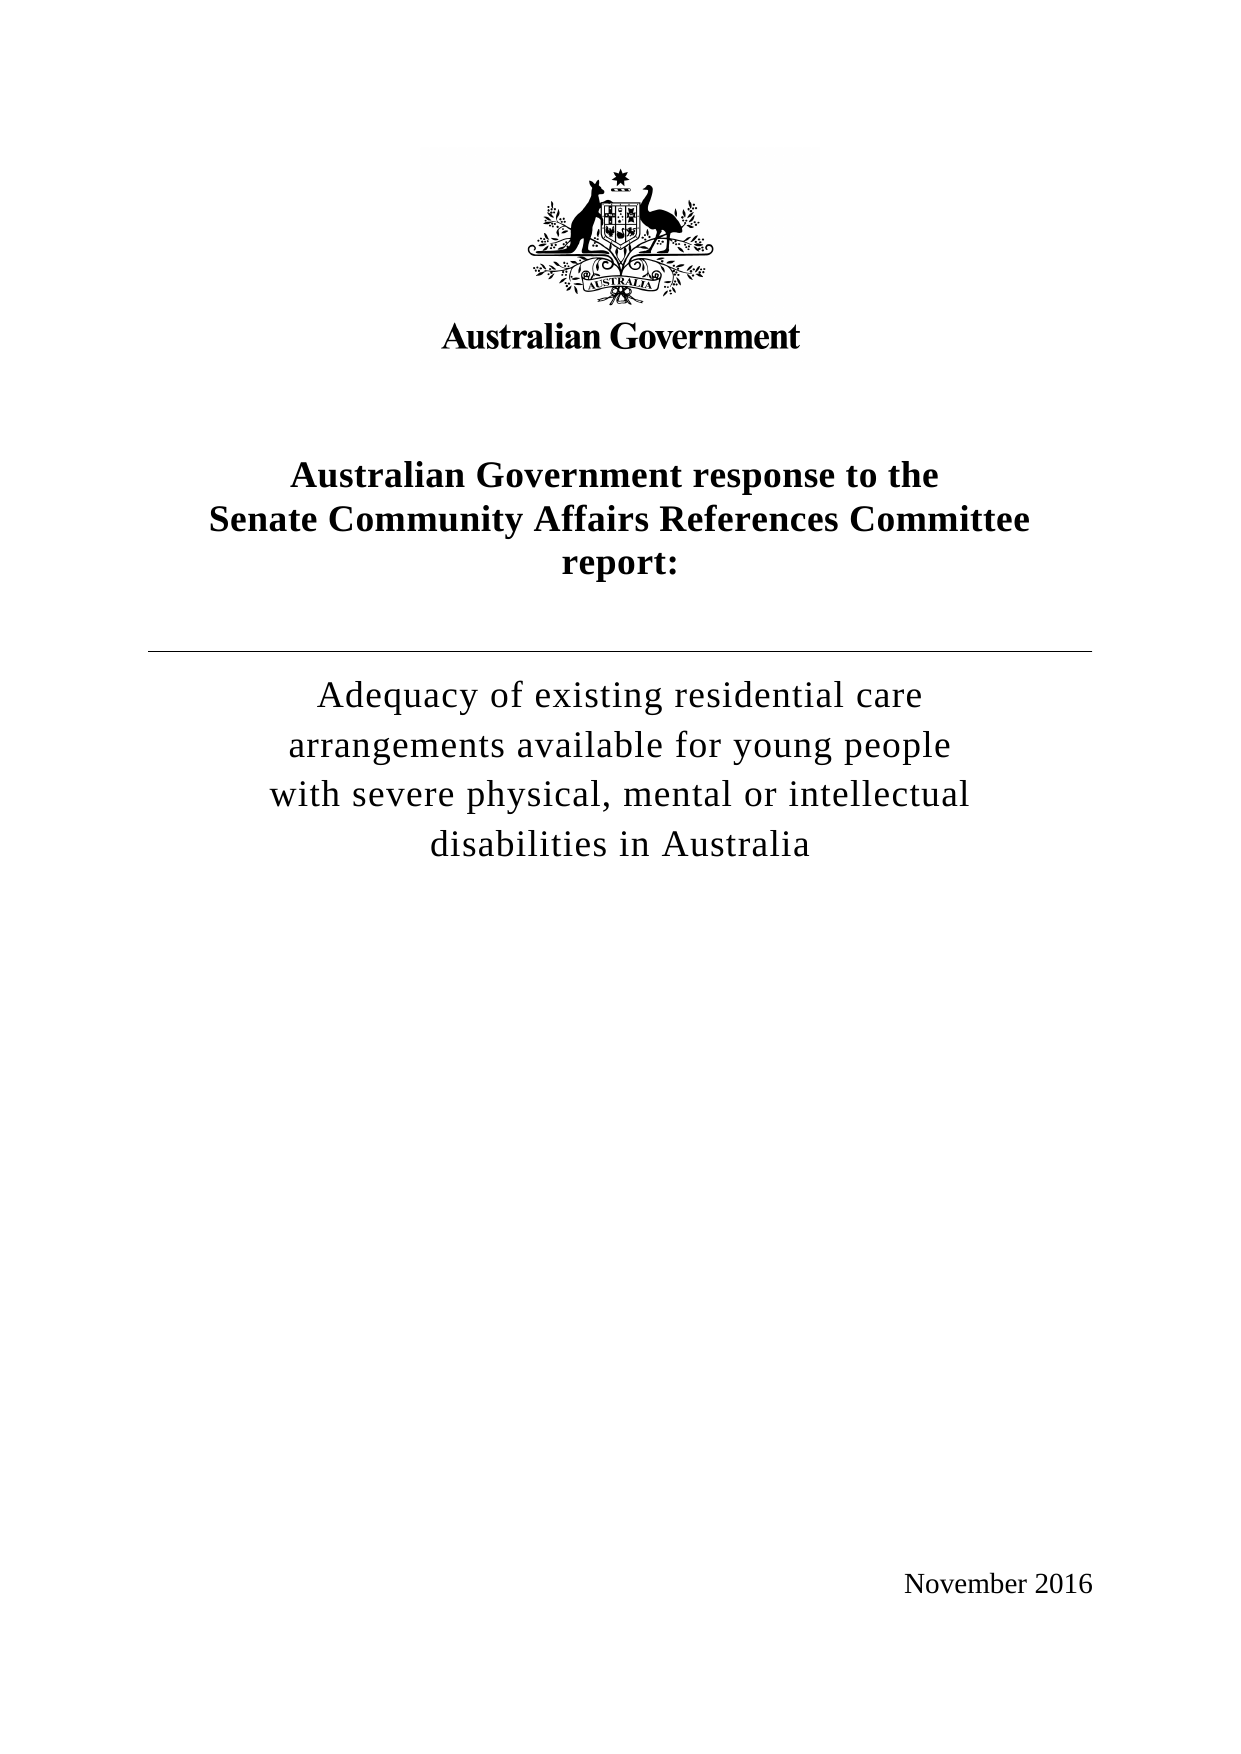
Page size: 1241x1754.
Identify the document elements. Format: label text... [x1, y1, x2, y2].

picture [420, 147, 820, 370]
subtitle disabilities in Australia [148, 821, 1092, 864]
text November 2016 [148, 1567, 1092, 1600]
subtitle arrangements available for young people [148, 722, 1092, 765]
subtitle with severe physical, mental or intellectual [148, 772, 1092, 815]
title Australian Government response to the Senate Community Affairs References Committee report: [148, 453, 1092, 582]
subtitle Adequacy of existing residential care [148, 672, 1092, 716]
